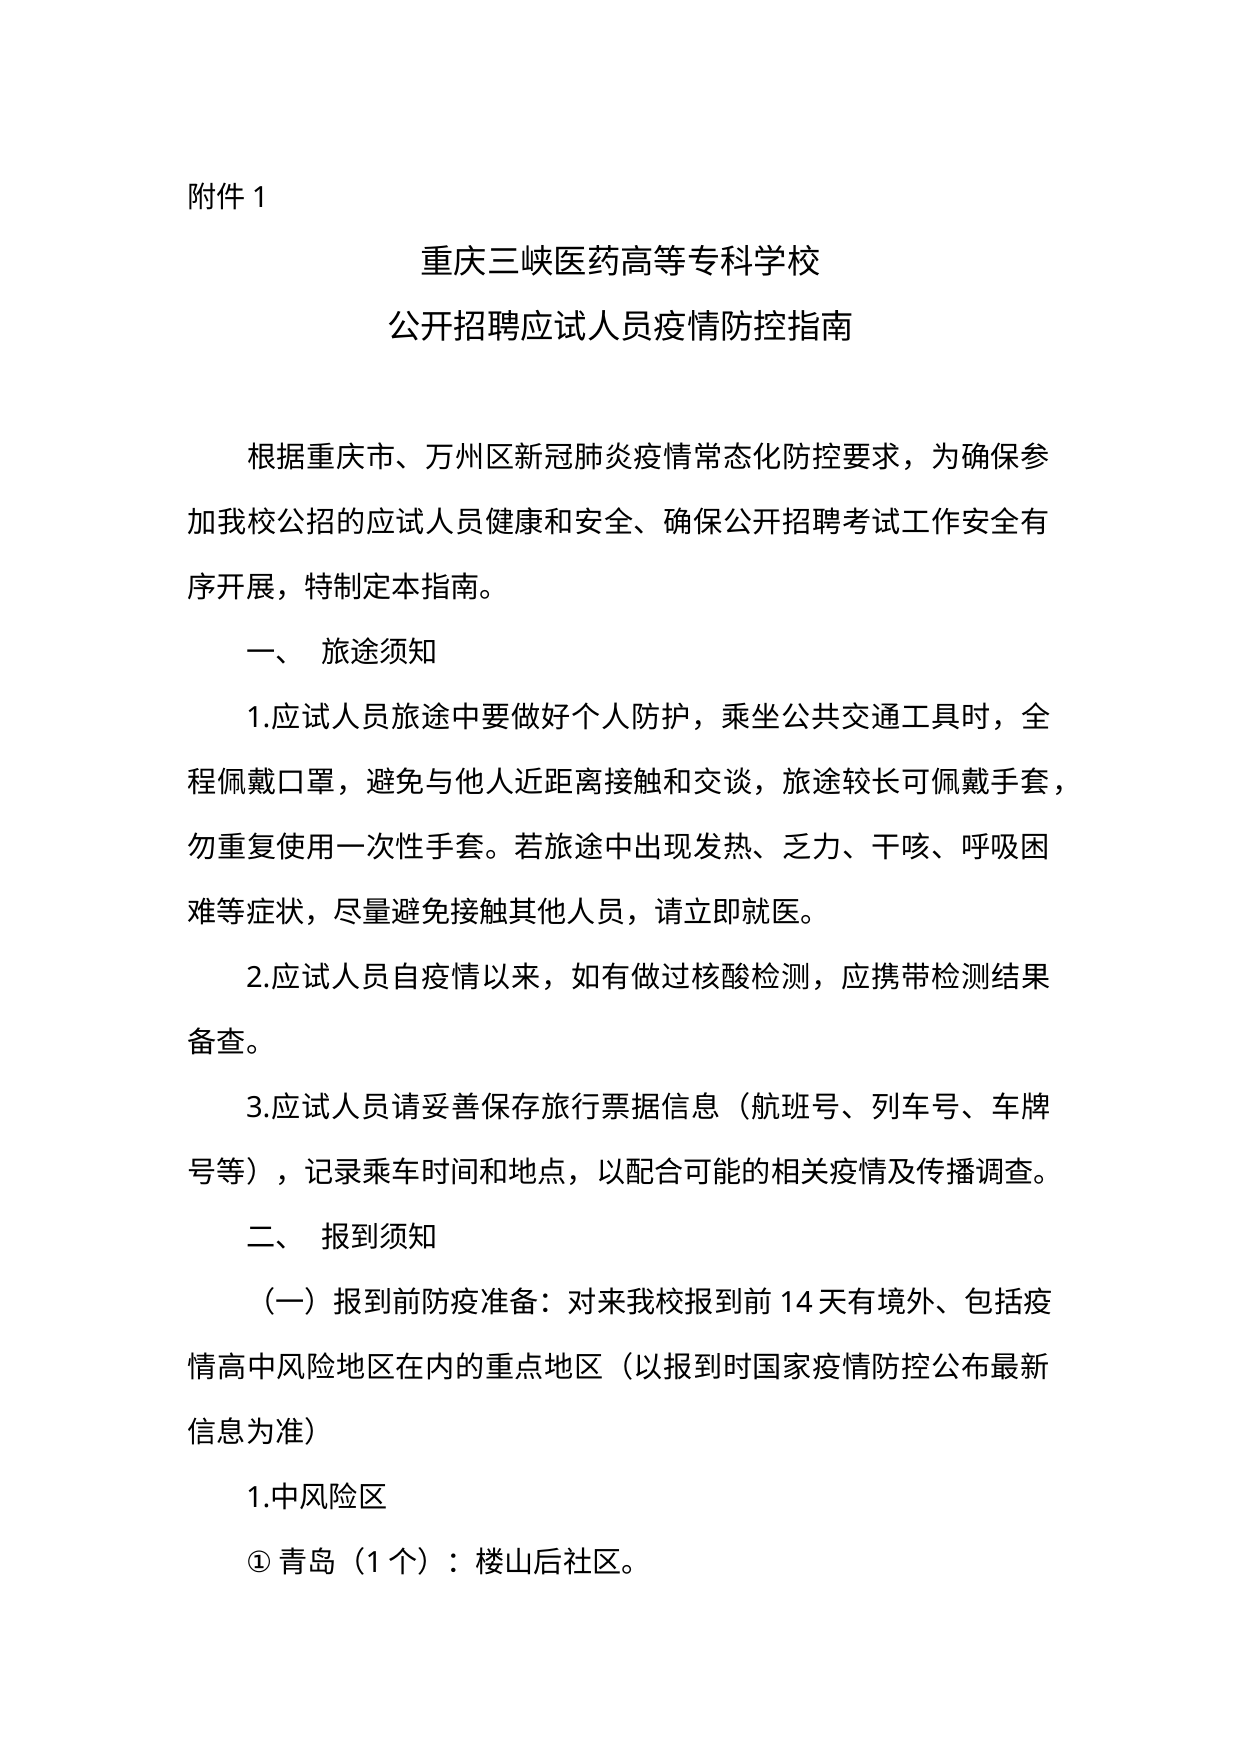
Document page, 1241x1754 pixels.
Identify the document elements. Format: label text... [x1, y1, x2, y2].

text 3.应试人员请妥善保存旅行票据信息（航班号、列车号、车牌号等），记录乘车时间和地点，以配合可能的相关疫情及传播调查。 [187, 1072, 1053, 1202]
list 报到须知 [246, 1202, 1053, 1267]
text 1.应试人员旅途中要做好个人防护，乘坐公共交通工具时，全程佩戴口罩，避免与他人近距离接触和交谈，旅途较长可佩戴手套，勿重复使用一次性手套。若旅途中出现发热、乏力、干咳、呼吸困难等症状，尽量避免接触其他人员，请立即就医。 [187, 682, 1053, 942]
text 附件1 [187, 162, 1053, 227]
text 根据重庆市、万州区新冠肺炎疫情常态化防控要求，为确保参加我校公招的应试人员健康和安全、确保公开招聘考试工作安全有序开展，特制定本指南。 [187, 422, 1053, 617]
text 重庆三峡医药高等专科学校 [187, 227, 1053, 292]
list 旅途须知 [246, 617, 1053, 682]
text 1.中风险区 [187, 1462, 1053, 1527]
text （一）报到前防疫准备：对来我校报到前14天有境外、包括疫情高中风险地区在内的重点地区（以报到时国家疫情防控公布最新信息为准） [187, 1267, 1053, 1462]
text ①青岛（1个）：楼山后社区。 [187, 1527, 1053, 1592]
text 公开招聘应试人员疫情防控指南 [187, 292, 1053, 357]
text 2.应试人员自疫情以来，如有做过核酸检测，应携带检测结果备查。 [187, 942, 1053, 1072]
